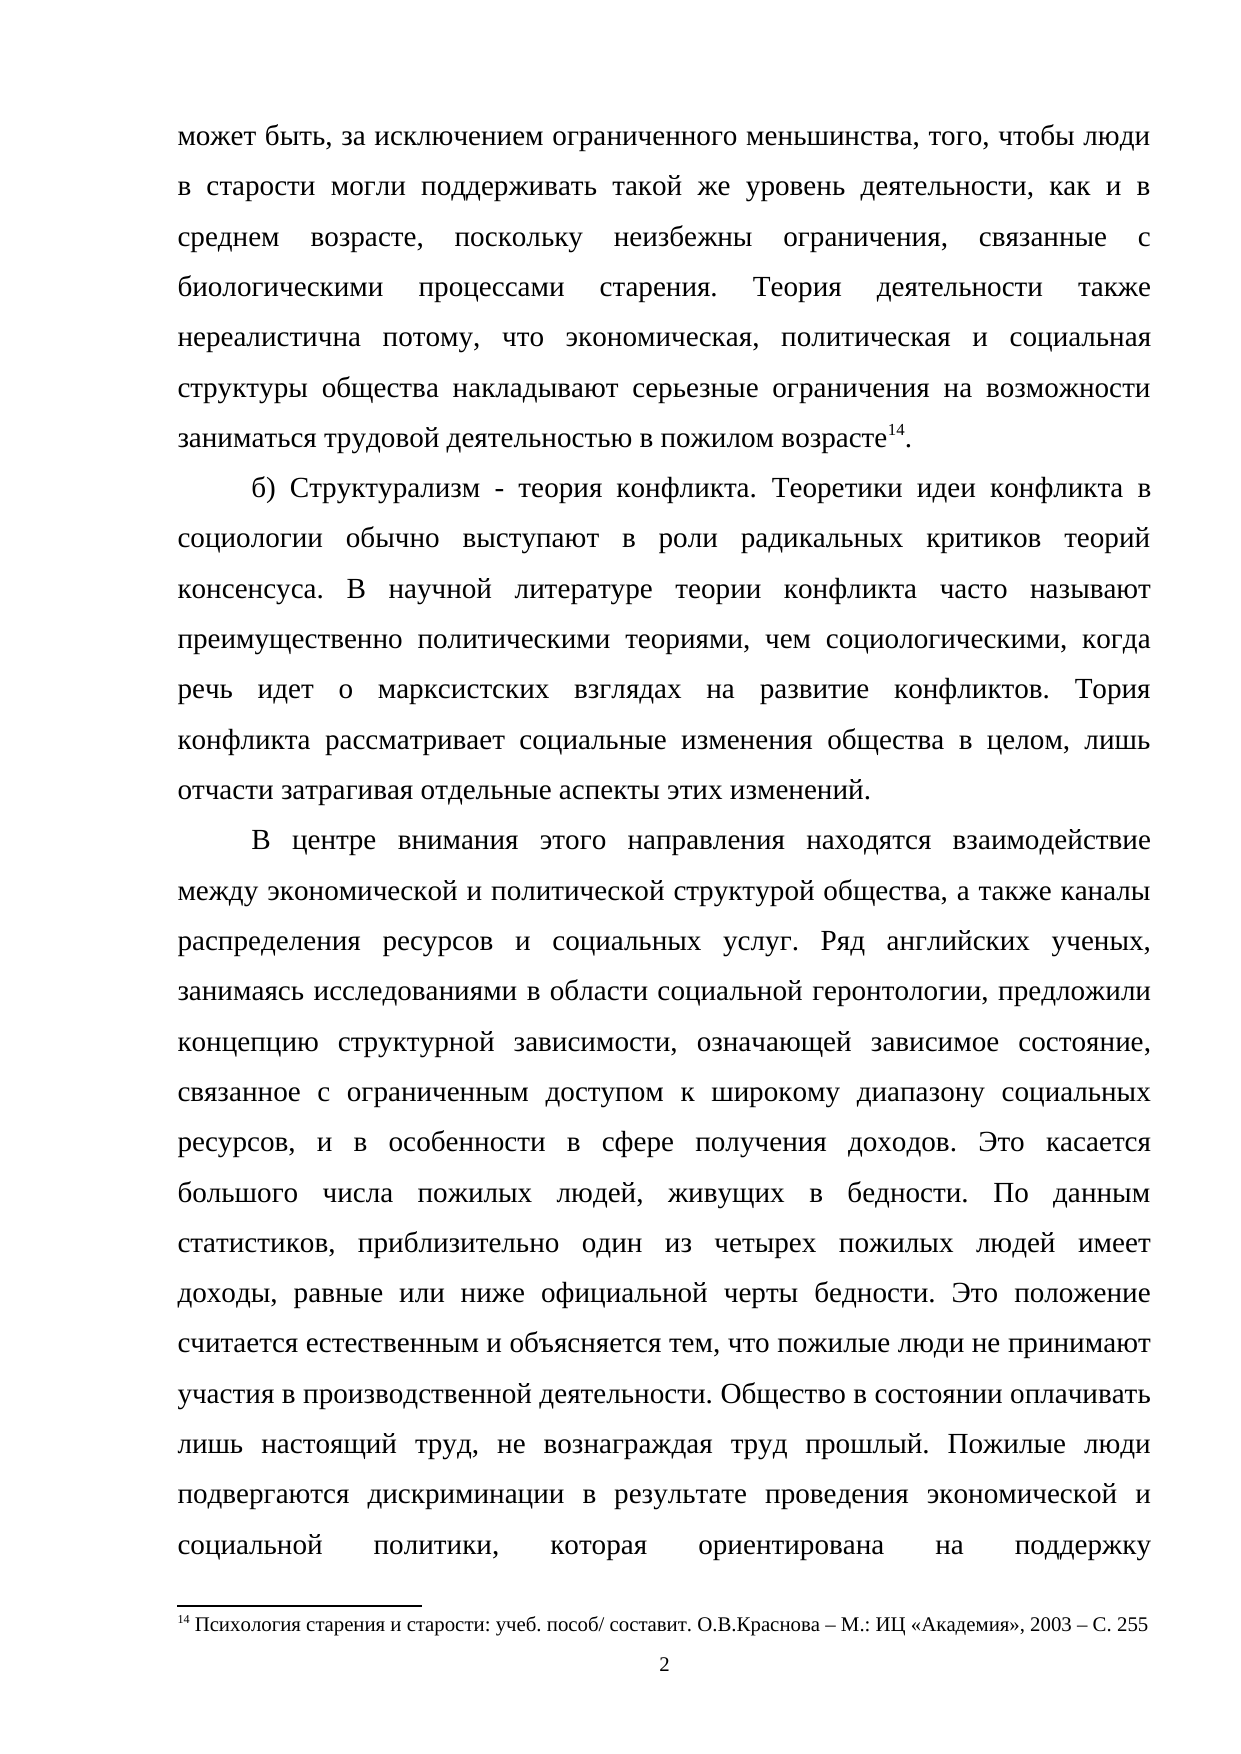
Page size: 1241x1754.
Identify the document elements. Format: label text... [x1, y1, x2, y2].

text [177, 822, 1152, 1560]
text б) Структурализм - теория конфликта. Теоретики идеи конфликта в социологии обычно выступают в роли радикальных критиков теорий консенсуса. В научной литературе теории конфликта часто называют преимущественно политическими теориями, чем социологическими, когда речь идет о марксистских взглядах на развитие конфликтов. Тория конфликта рассматривает социальные изменения общества в целом, лишь отчасти затрагивая отдельные аспекты этих изменений. [177, 470, 1152, 806]
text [177, 118, 1152, 453]
